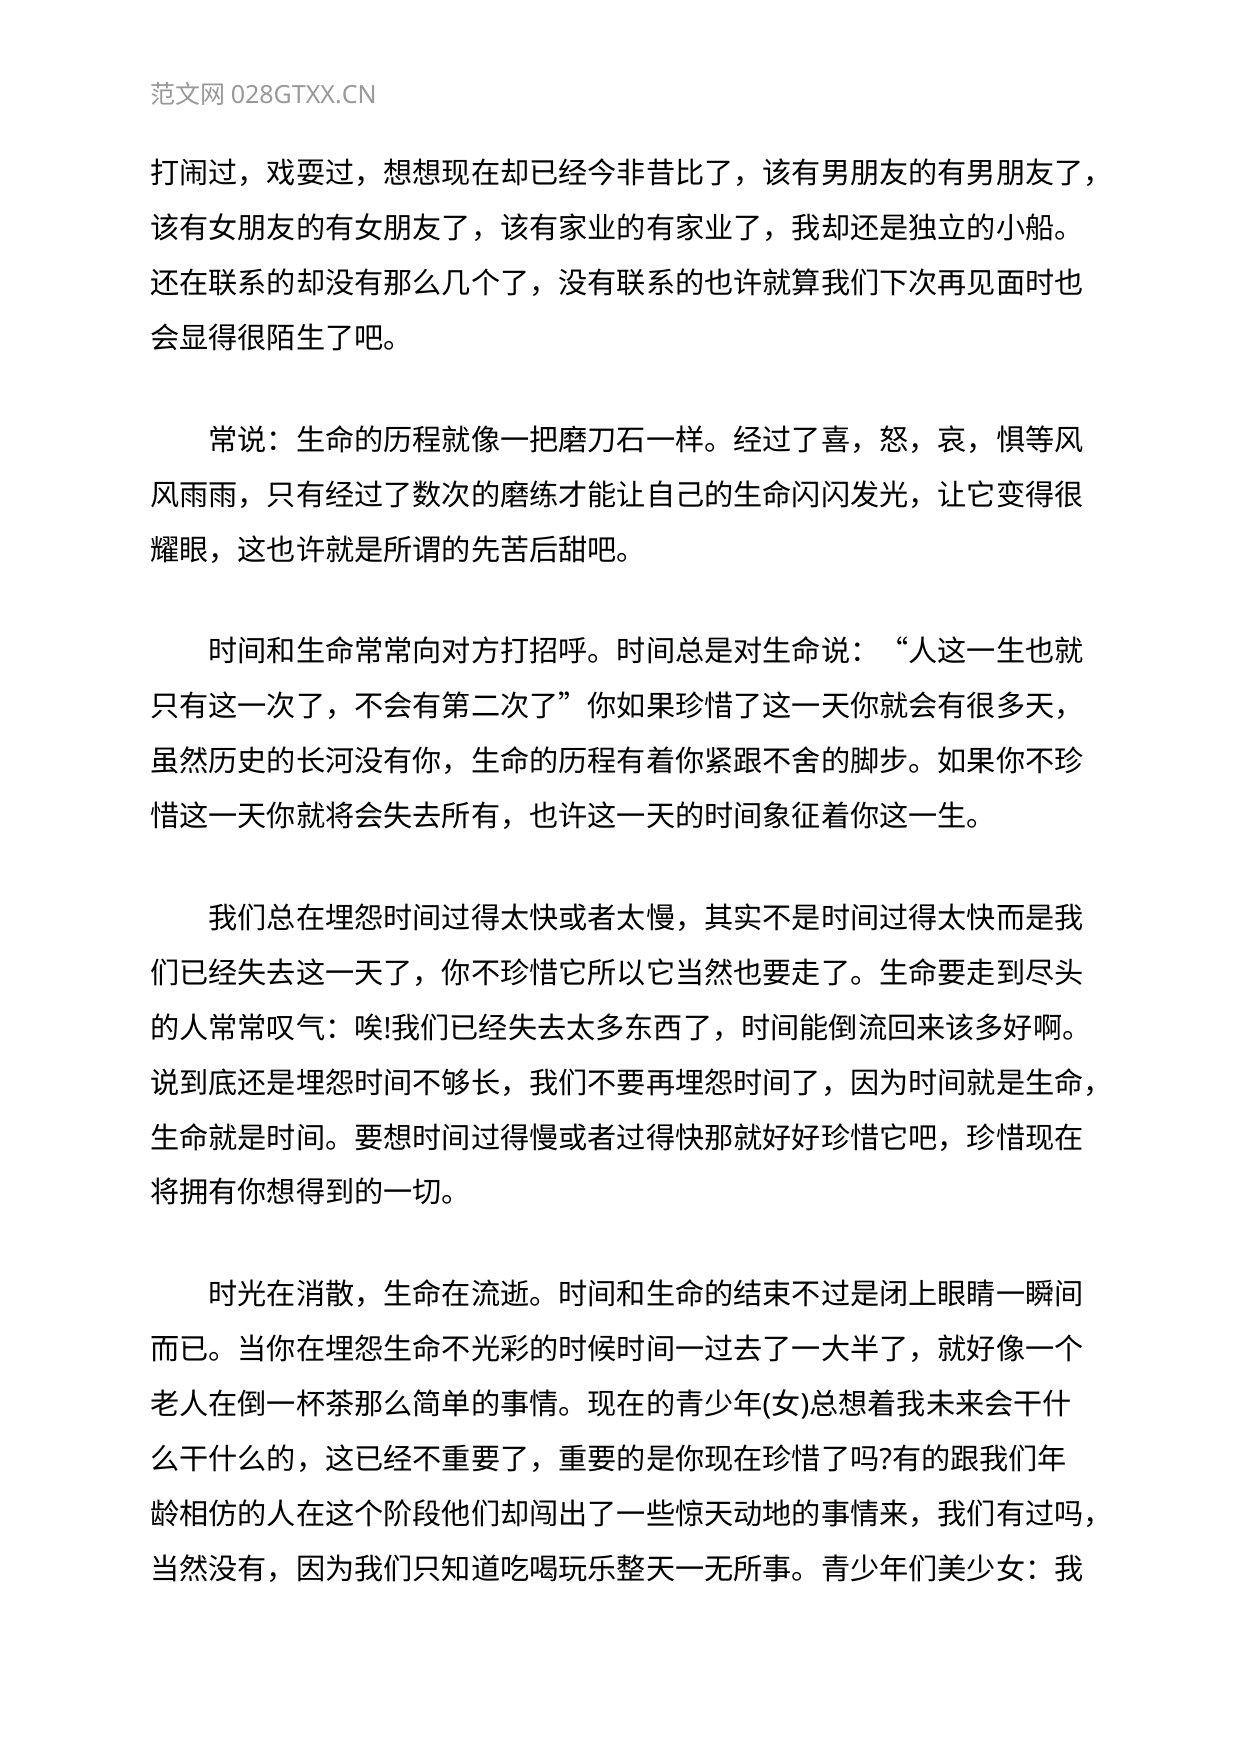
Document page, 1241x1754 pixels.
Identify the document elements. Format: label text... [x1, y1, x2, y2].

text 我们总在埋怨时间过得太快或者太慢，其实不是时间过得太快而是我们已经失去这一天了，你不珍惜它所以它当然也要走了。生命要走到尽头的人常常叹气：唉!我们已经失去太多东西了，时间能倒流回来该多好啊。说到底还是埋怨时间不够长，我们不要再埋怨时间了，因为时间就是生命，生命就是时间。要想时间过得慢或者过得快那就好好珍惜它吧，珍惜现在将拥有你想得到的一切。 [150, 894, 1090, 1211]
text 时间和生命常常向对方打招呼。时间总是对生命说：“人这一生也就只有这一次了，不会有第二次了”你如果珍惜了这一天你就会有很多天，虽然历史的长河没有你，生命的历程有着你紧跟不舍的脚步。如果你不珍惜这一天你就将会失去所有，也许这一天的时间象征着你这一生。 [150, 628, 1090, 835]
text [150, 150, 1090, 357]
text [150, 1271, 1090, 1588]
text 常说：生命的历程就像一把磨刀石一样。经过了喜，怒，哀，惧等风风雨雨，只有经过了数次的磨练才能让自己的生命闪闪发光，让它变得很耀眼，这也许就是所谓的先苦后甜吧。 [150, 416, 1090, 568]
